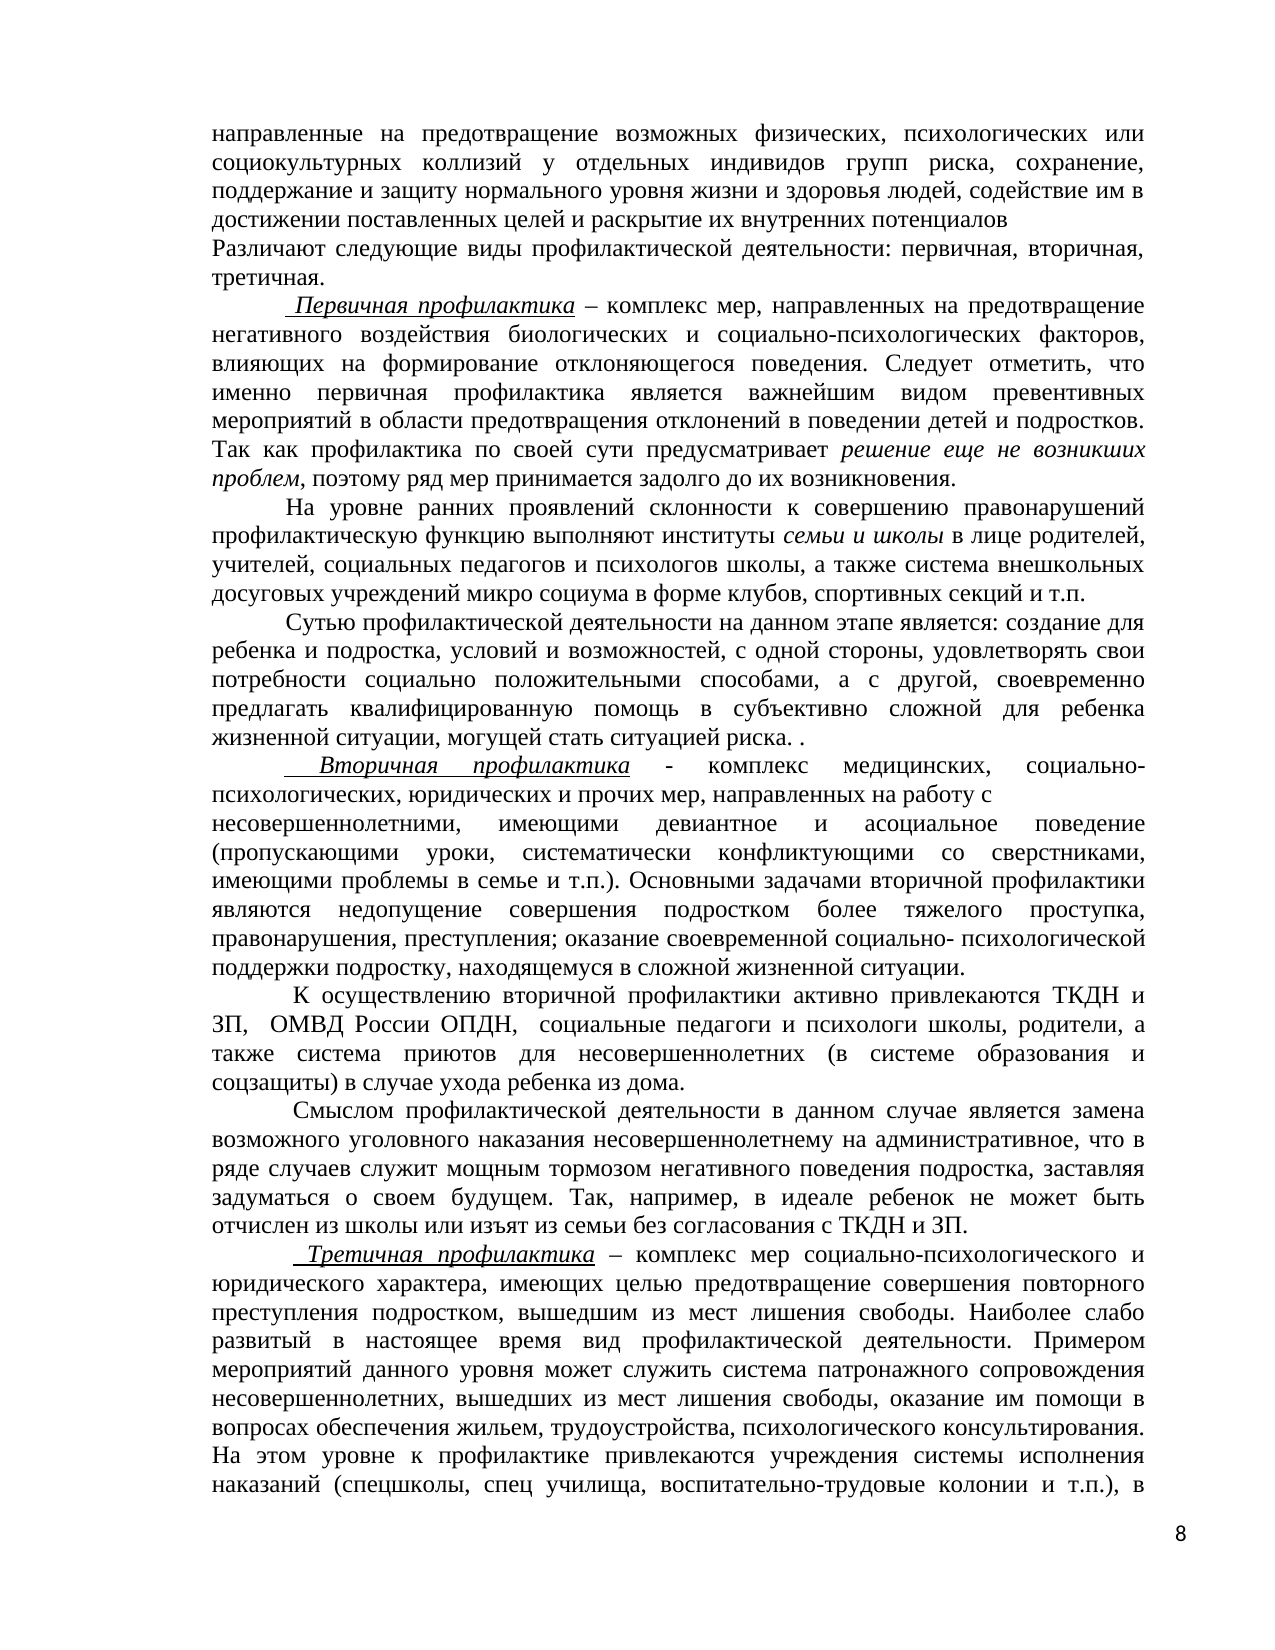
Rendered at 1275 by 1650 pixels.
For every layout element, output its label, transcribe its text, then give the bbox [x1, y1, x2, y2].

text несовершеннолетними, имеющими девиантное и асоциальное поведение (пропускающими уроки, систематически конфликтующими со сверстниками, имеющими проблемы в семье и т.п.). Основными задачами вторичной профилактики являются недопущение совершения подростком более тяжелого проступка, правонарушения, преступления; оказание своевременной социально- психологической поддержки подростку, находящемуся в сложной жизненной ситуации. [212, 808, 1146, 981]
text Различают следующие виды профилактической деятельности: первичная, вторичная, третичная. [212, 233, 1145, 291]
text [212, 118, 1145, 233]
text Вторичная профилактика - комплекс медицинских, социально- психологических, юридических и прочих мер, направленных на работу с [212, 751, 1146, 808]
text Первичная профилактика – комплекс мер, направленных на предотвращение негативного воздействия биологических и социально-психологических факторов, влияющих на формирование отклоняющегося поведения. Следует отметить, что именно первичная профилактика является важнейшим видом превентивных мероприятий в области предотвращения отклонений в поведении детей и подростков. Так как профилактика по своей сути предусматривает решение еще не возникших проблем, поэтому ряд мер принимается задолго до их возникновения. [212, 291, 1146, 492]
text Смыслом профилактической деятельности в данном случае является замена возможного уголовного наказания несовершеннолетнему на административное, что в ряде случаев служит мощным тормозом негативного поведения подростка, заставляя задуматься о своем будущем. Так, например, в идеале ребенок не может быть отчислен из школы или изъят из семьи без согласования с ТКДН и ЗП. [212, 1096, 1146, 1239]
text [212, 1239, 1146, 1498]
text На уровне ранних проявлений склонности к совершению правонарушений профилактическую функцию выполняют институты семьи и школы в лице родителей, учителей, социальных педагогов и психологов школы, а также система внешкольных досуговых учреждений микро социума в форме клубов, спортивных секций и т.п. [212, 492, 1146, 607]
text К осуществлению вторичной профилактики активно привлекаются ТКДН и ЗП, ОМВД России ОПДН, социальные педагоги и психологи школы, родители, а также система приютов для несовершеннолетних (в системе образования и соцзащиты) в случае ухода ребенка из дома. [212, 981, 1146, 1096]
text Сутью профилактической деятельности на данном этапе является: создание для ребенка и подростка, условий и возможностей, с одной стороны, удовлетворять свои потребности социально положительными способами, а с другой, своевременно предлагать квалифицированную помощь в субъективно сложной для ребенка жизненной ситуации, могущей стать ситуацией риска. . [212, 607, 1146, 751]
